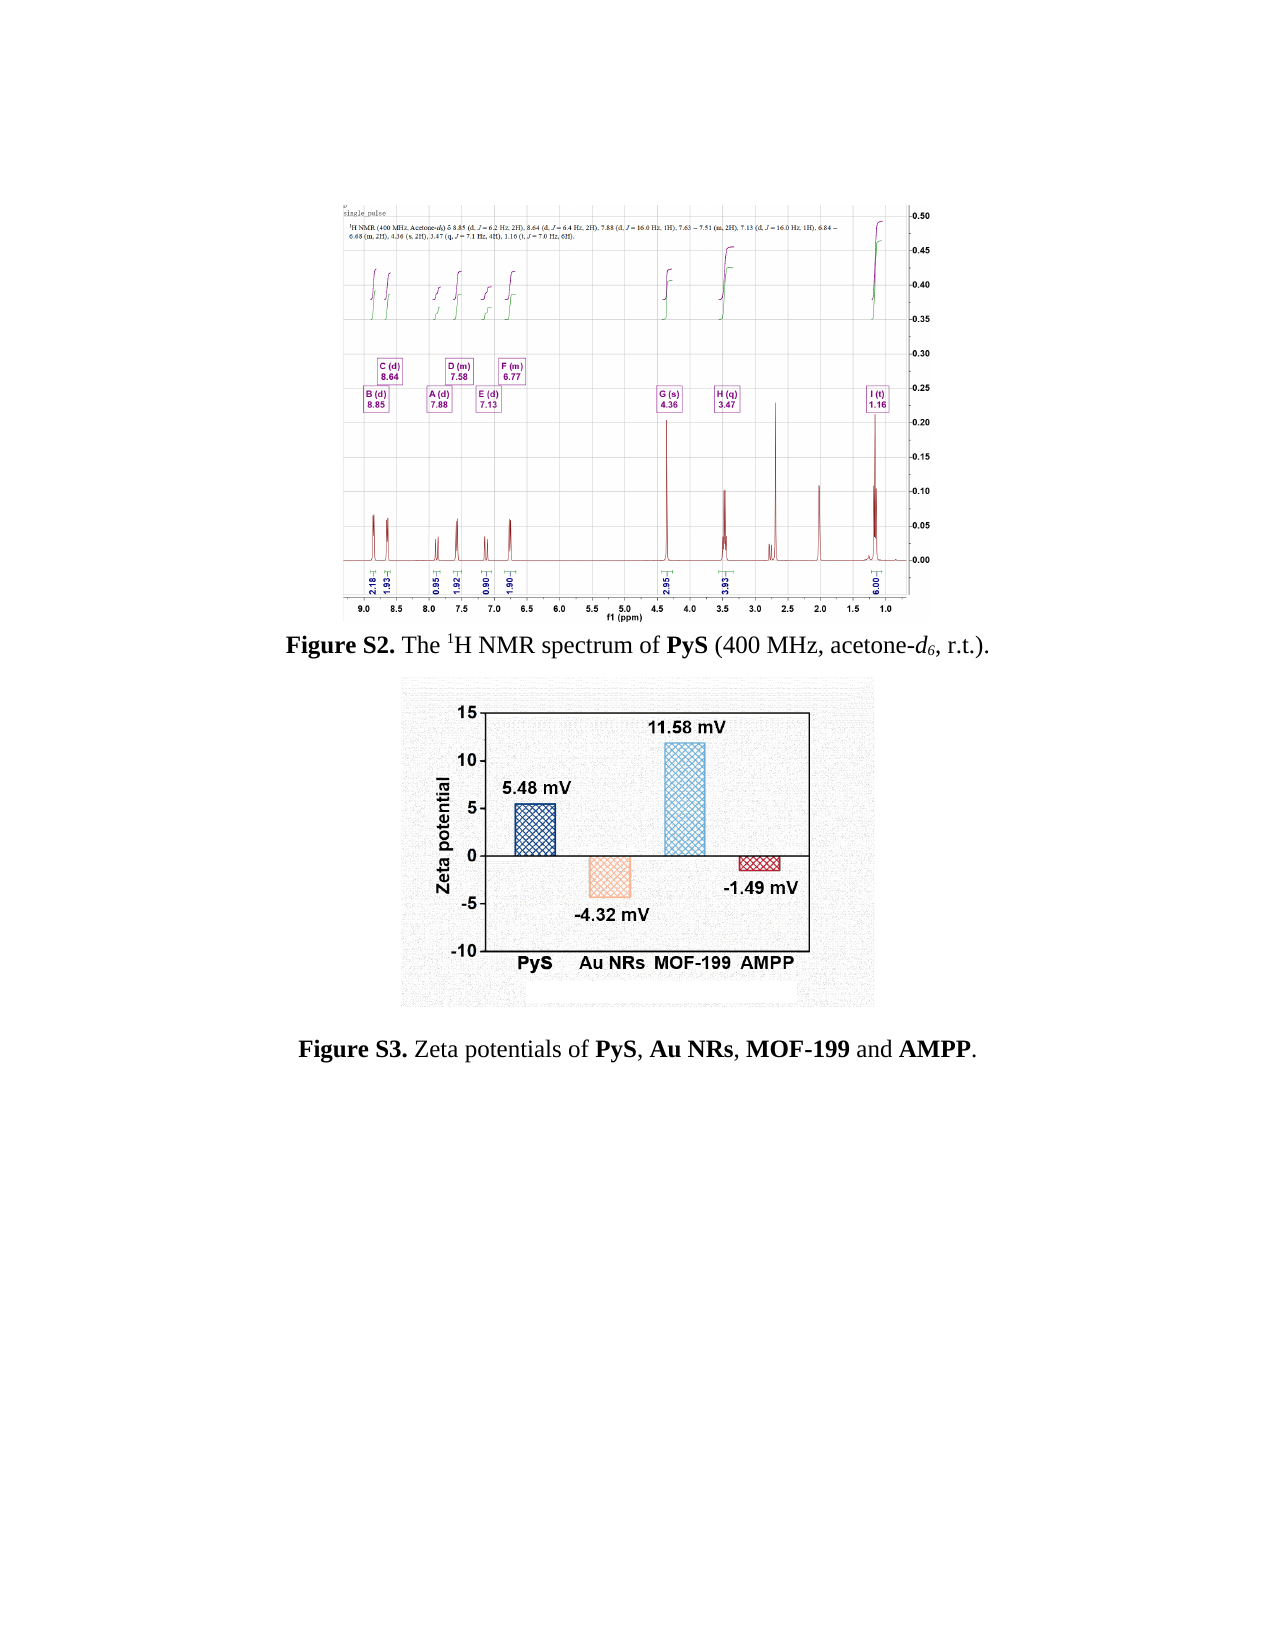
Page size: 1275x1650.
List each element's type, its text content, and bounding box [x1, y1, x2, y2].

text Figure S2. The 1H NMR spectrum of PyS (400 MHz, acetone-d6, r.t.). [150, 628, 1125, 661]
picture [400, 674, 875, 1013]
picture [342, 205, 933, 622]
text Figure S3. Zeta potentials of PyS, Au NRs, MOF-199 and AMPP. [150, 1032, 1125, 1065]
